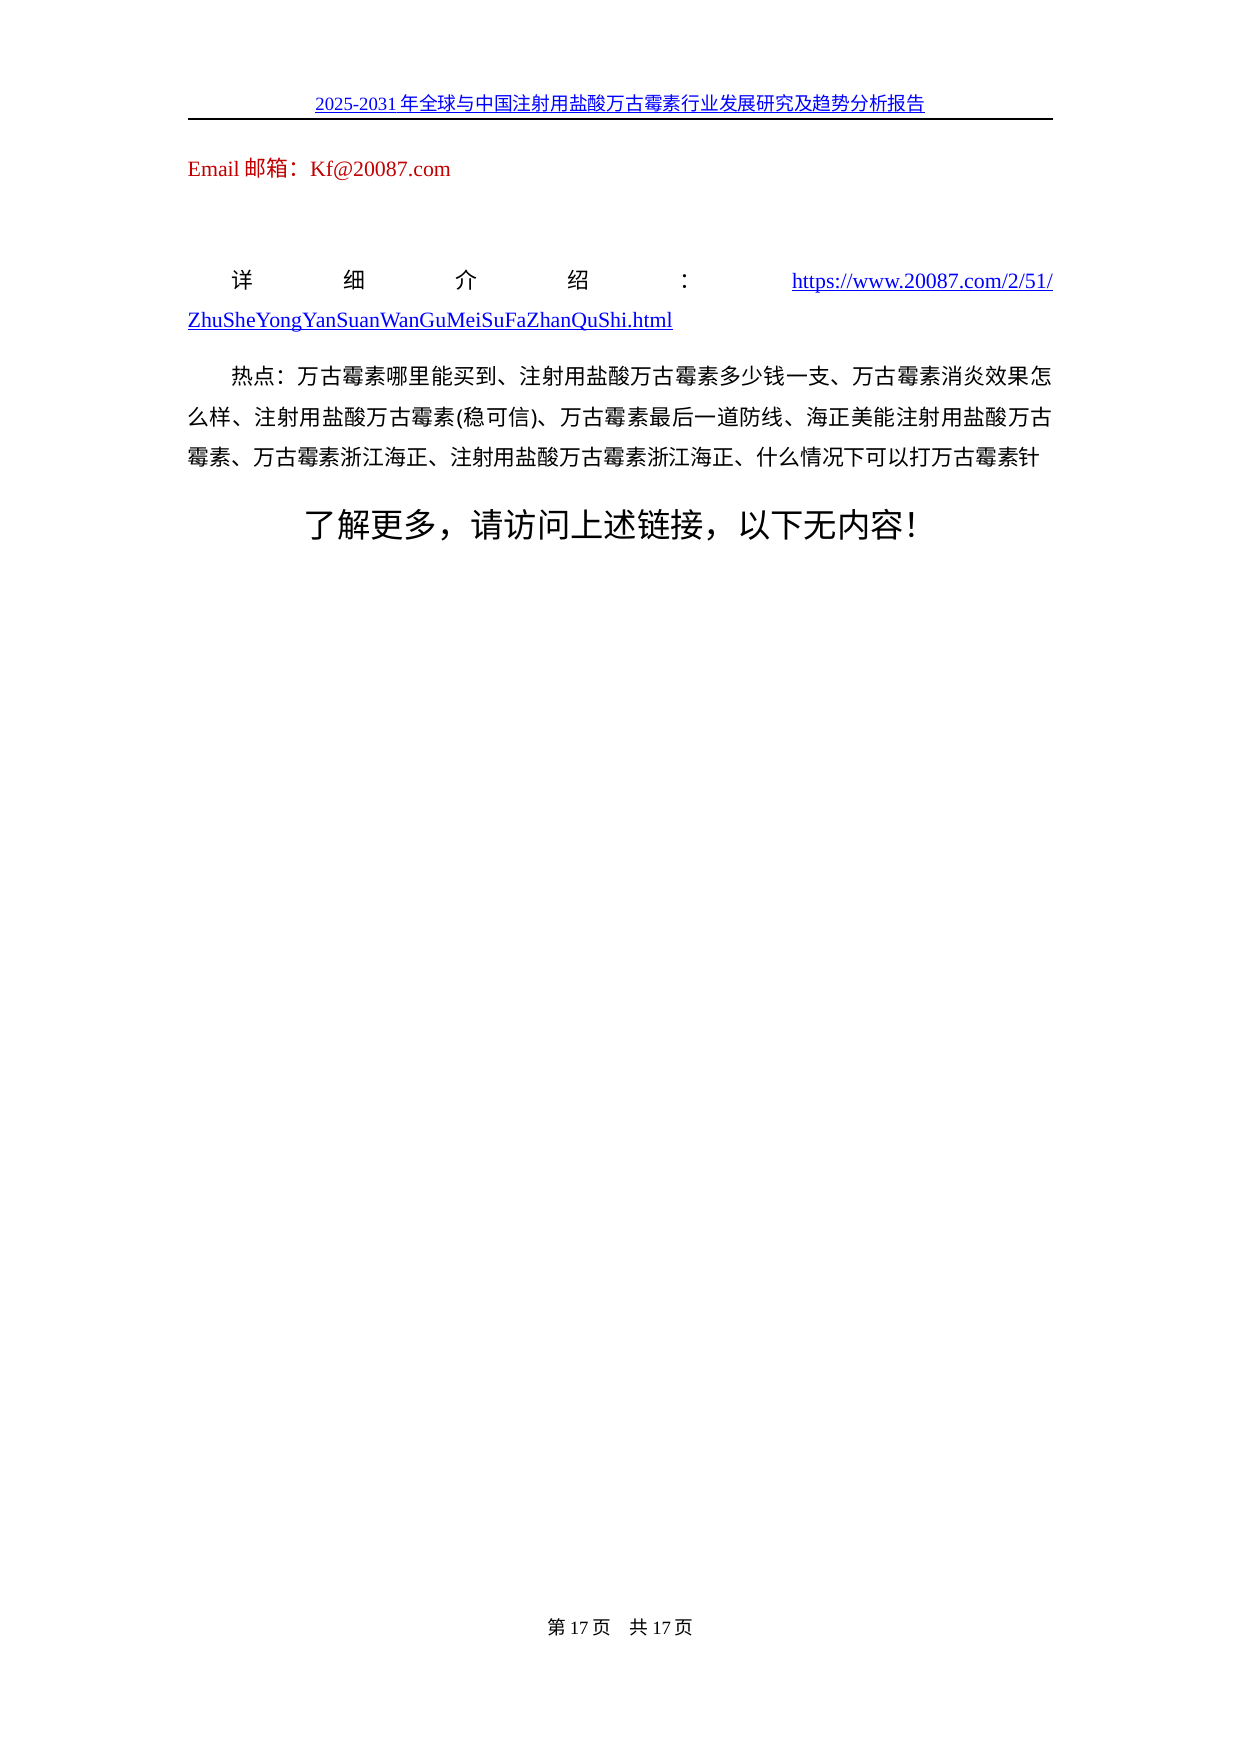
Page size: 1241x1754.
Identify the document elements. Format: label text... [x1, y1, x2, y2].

title 了解更多，请访问上述链接，以下无内容！ [187, 490, 1053, 555]
text Email邮箱：Kf@20087.com [187, 150, 1053, 183]
text 详细介绍：https://www.20087.com/2/51/ZhuSheYongYanSuanWanGuMeiSuFaZhanQuShi.html [187, 263, 1053, 336]
text 热点：万古霉素哪里能买到、注射用盐酸万古霉素多少钱一支、万古霉素消炎效果怎么样、注射用盐酸万古霉素(稳可信)、万古霉素最后一道防线、海正美能注射用盐酸万古霉素、万古霉素浙江海正、注射用盐酸万古霉素浙江海正、什么情况下可以打万古霉素针 [187, 359, 1053, 472]
